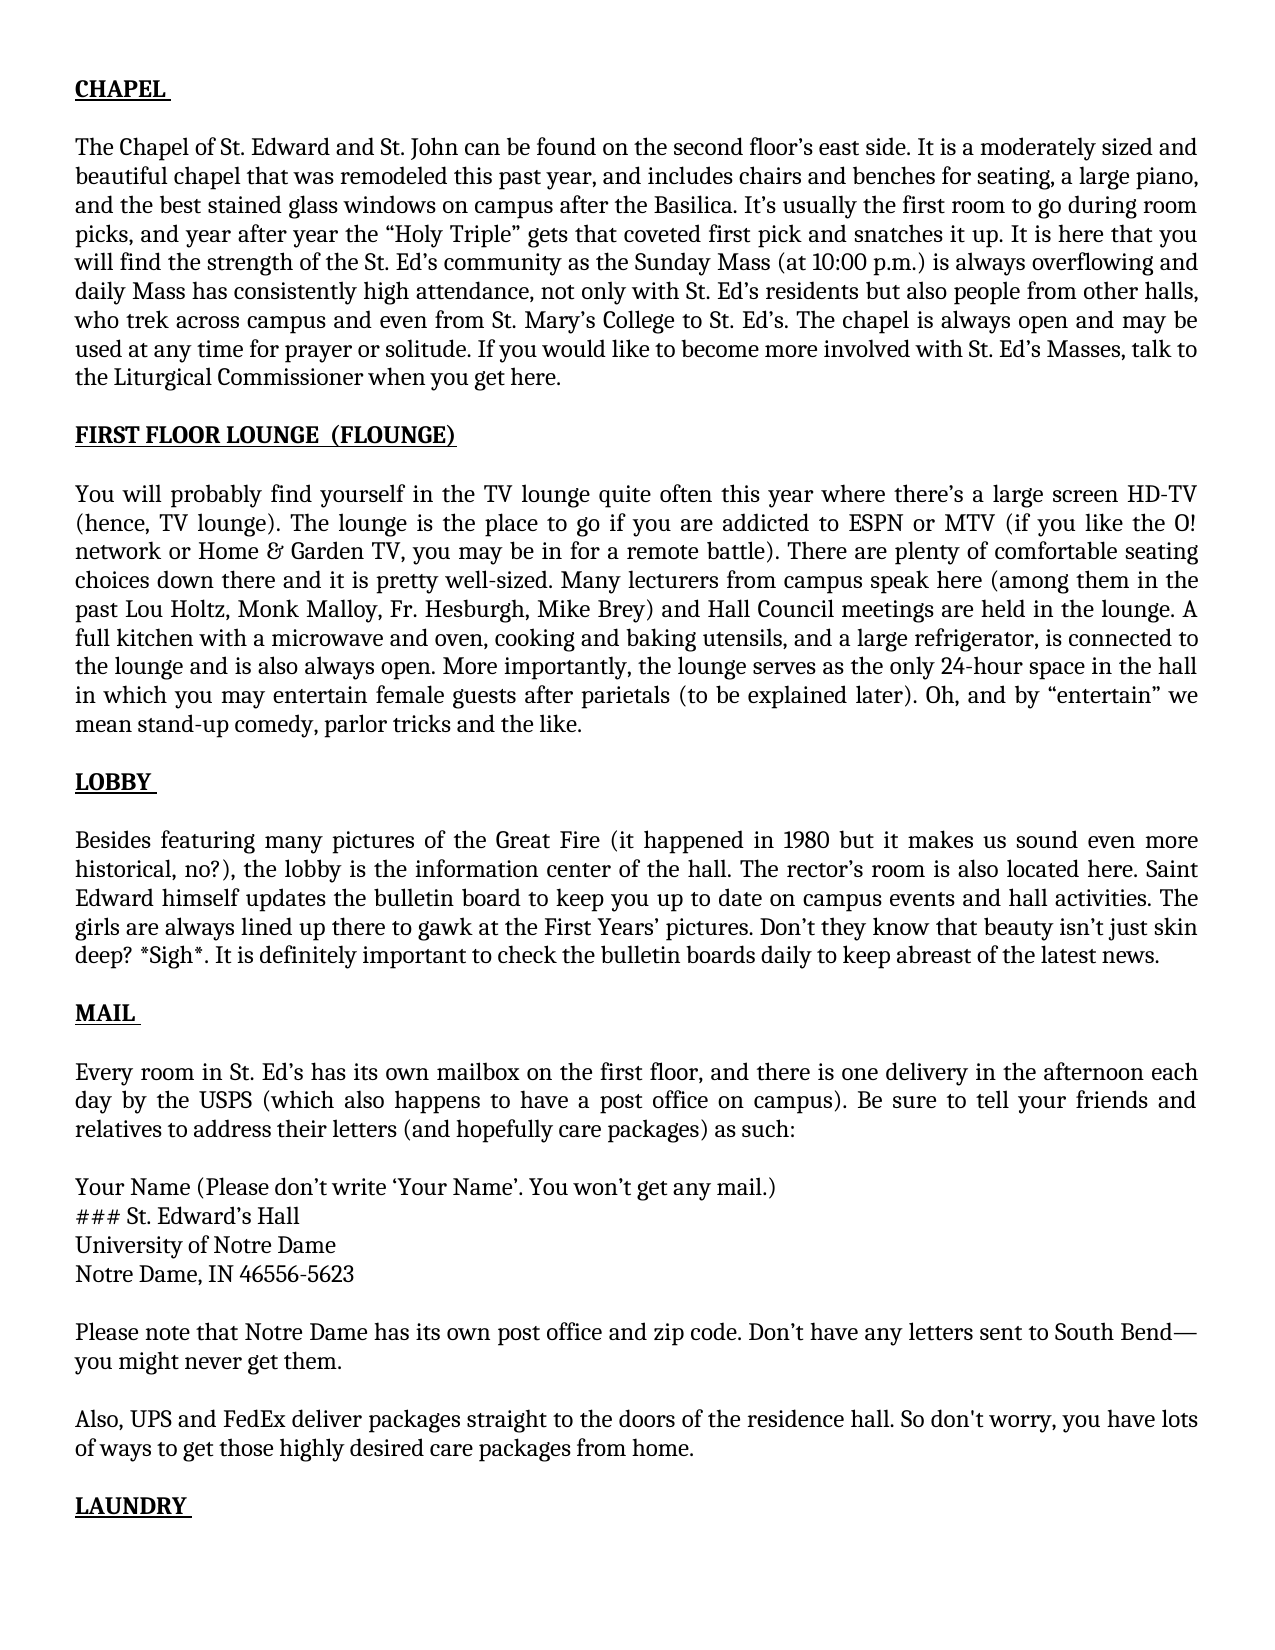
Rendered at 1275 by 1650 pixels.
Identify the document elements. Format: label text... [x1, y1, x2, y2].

text LOBBY [75, 768, 1200, 797]
text Besides featuring many pictures of the Great Fire (it happened in 1980 but it makes us sound even more historical, no?), the lobby is the information center of the hall. The rector’s room is also located here. Saint Edward himself updates the bulletin board to keep you up to date on campus events and hall activities. The girls are always lined up there to gawk at the First Years’ pictures. Don’t they know that beauty isn’t just skin deep? *Sigh*. It is definitely important to check the bulletin boards daily to keep abreast of the latest news. [75, 826, 1200, 970]
text Every room in St. Ed’s has its own mailbox on the first floor, and there is one delivery in the afternoon each day by the USPS (which also happens to have a post office on campus). Be sure to tell your friends and relatives to address their letters (and hopefully care packages) as such: [75, 1058, 1200, 1144]
text You will probably find yourself in the TV lounge quite often this year where there’s a large screen HD-TV (hence, TV lounge). The lounge is the place to go if you are addicted to ESPN or MTV (if you like the O! network or Home & Garden TV, you may be in for a remote battle). There are plenty of comfortable seating choices down there and it is pretty well-sized. Many lecturers from campus speak here (among them in the past Lou Holtz, Monk Malloy, Fr. Hesburgh, Mike Brey) and Hall Council meetings are held in the lounge. A full kitchen with a microwave and oven, cooking and baking utensils, and a large refrigerator, is connected to the lounge and is also always open. More importantly, the lounge serves as the only 24-hour space in the hall in which you may entertain female guests after parietals (to be explained later). Oh, and by “entertain” we mean stand-up comedy, parlor tricks and the like. [75, 480, 1200, 738]
text ### St. Edward’s Hall [75, 1202, 1200, 1231]
text The Chapel of St. Edward and St. John can be found on the second floor’s east side. It is a moderately sized and beautiful chapel that was remodeled this past year, and includes chairs and benches for seating, a large piano, and the best stained glass windows on campus after the Basilica. It’s usually the first room to go during room picks, and year after year the “Holy Triple” gets that coveted first pick and snatches it up. It is here that you will find the strength of the St. Ed’s community as the Sunday Mass (at 10:00 p.m.) is always overflowing and daily Mass has consistently high attendance, not only with St. Ed’s residents but also people from other halls, who trek across campus and even from St. Mary’s College to St. Ed’s. The chapel is always open and may be used at any time for prayer or solitude. If you would like to become more involved with St. Ed’s Masses, talk to the Liturgical Commissioner when you get here. [75, 133, 1200, 392]
text LAUNDRY [75, 1492, 1200, 1521]
text Also, UPS and FedEx deliver packages straight to the doors of the residence hall. So don't worry, you have lots of ways to get those highly desired care packages from home. [75, 1405, 1200, 1462]
text FIRST FLOOR LOUNGE (FLOUNGE) [75, 421, 1200, 450]
text Please note that Notre Dame has its own post office and zip code. Don’t have any letters sent to South Bend—you might never get them. [75, 1318, 1200, 1375]
text Notre Dame, IN 46556-5623 [75, 1259, 1200, 1288]
text CHAPEL [75, 75, 1200, 104]
text University of Notre Dame [75, 1231, 1200, 1259]
text Your Name (Please don’t write ‘Your Name’. You won’t get any mail.) [75, 1173, 1200, 1202]
text MAIL [75, 999, 1200, 1028]
